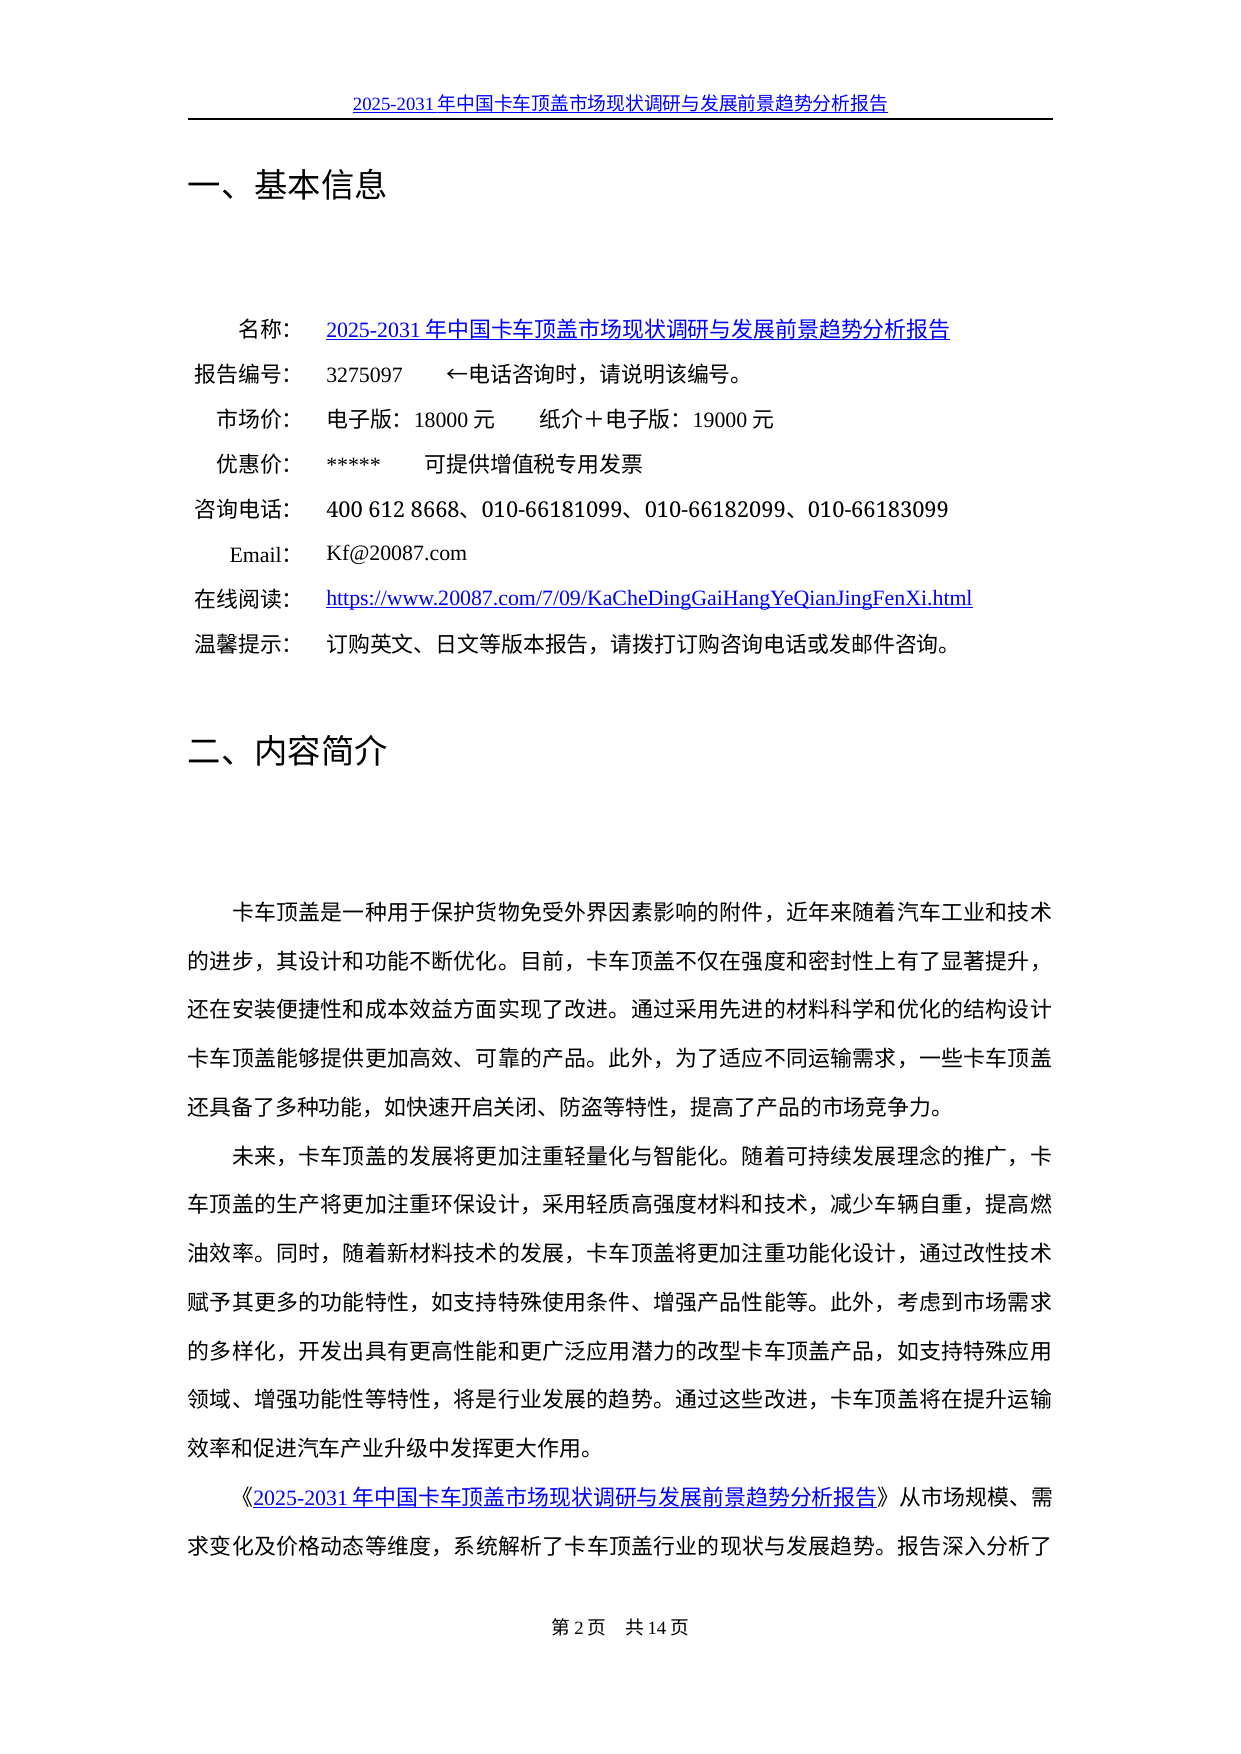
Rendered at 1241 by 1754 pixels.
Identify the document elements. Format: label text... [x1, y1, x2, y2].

table_cell Kf@20087.com [315, 537, 1073, 582]
table_cell 3275097 ←电话咨询时，请说明该编号。 [315, 357, 1073, 402]
table_cell 市场价： [167, 402, 315, 447]
title 二、内容简介 [187, 717, 1053, 782]
table_cell 报告编号： [167, 357, 315, 402]
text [187, 894, 1053, 1561]
table_cell 在线阅读： [167, 582, 315, 627]
table_header 名称： [167, 312, 315, 357]
table_cell 优惠价： [167, 447, 315, 492]
table_cell ***** 可提供增值税专用发票 [315, 447, 1073, 492]
table_header 2025-2031年中国卡车顶盖市场现状调研与发展前景趋势分析报告 [315, 312, 1073, 357]
table_cell 400 612 8668、010-66181099、010-66182099、010-66183099 [315, 492, 1073, 537]
table_cell 温馨提示： [167, 627, 315, 672]
table_cell 电子版：18000 元 纸介＋电子版：19000 元 [315, 402, 1073, 447]
title 一、基本信息 [187, 150, 1053, 215]
table_cell [315, 582, 1073, 627]
table_cell 咨询电话： [167, 492, 315, 537]
table_cell 订购英文、日文等版本报告，请拨打订购咨询电话或发邮件咨询。 [315, 627, 1073, 672]
table_cell Email： [167, 537, 315, 582]
